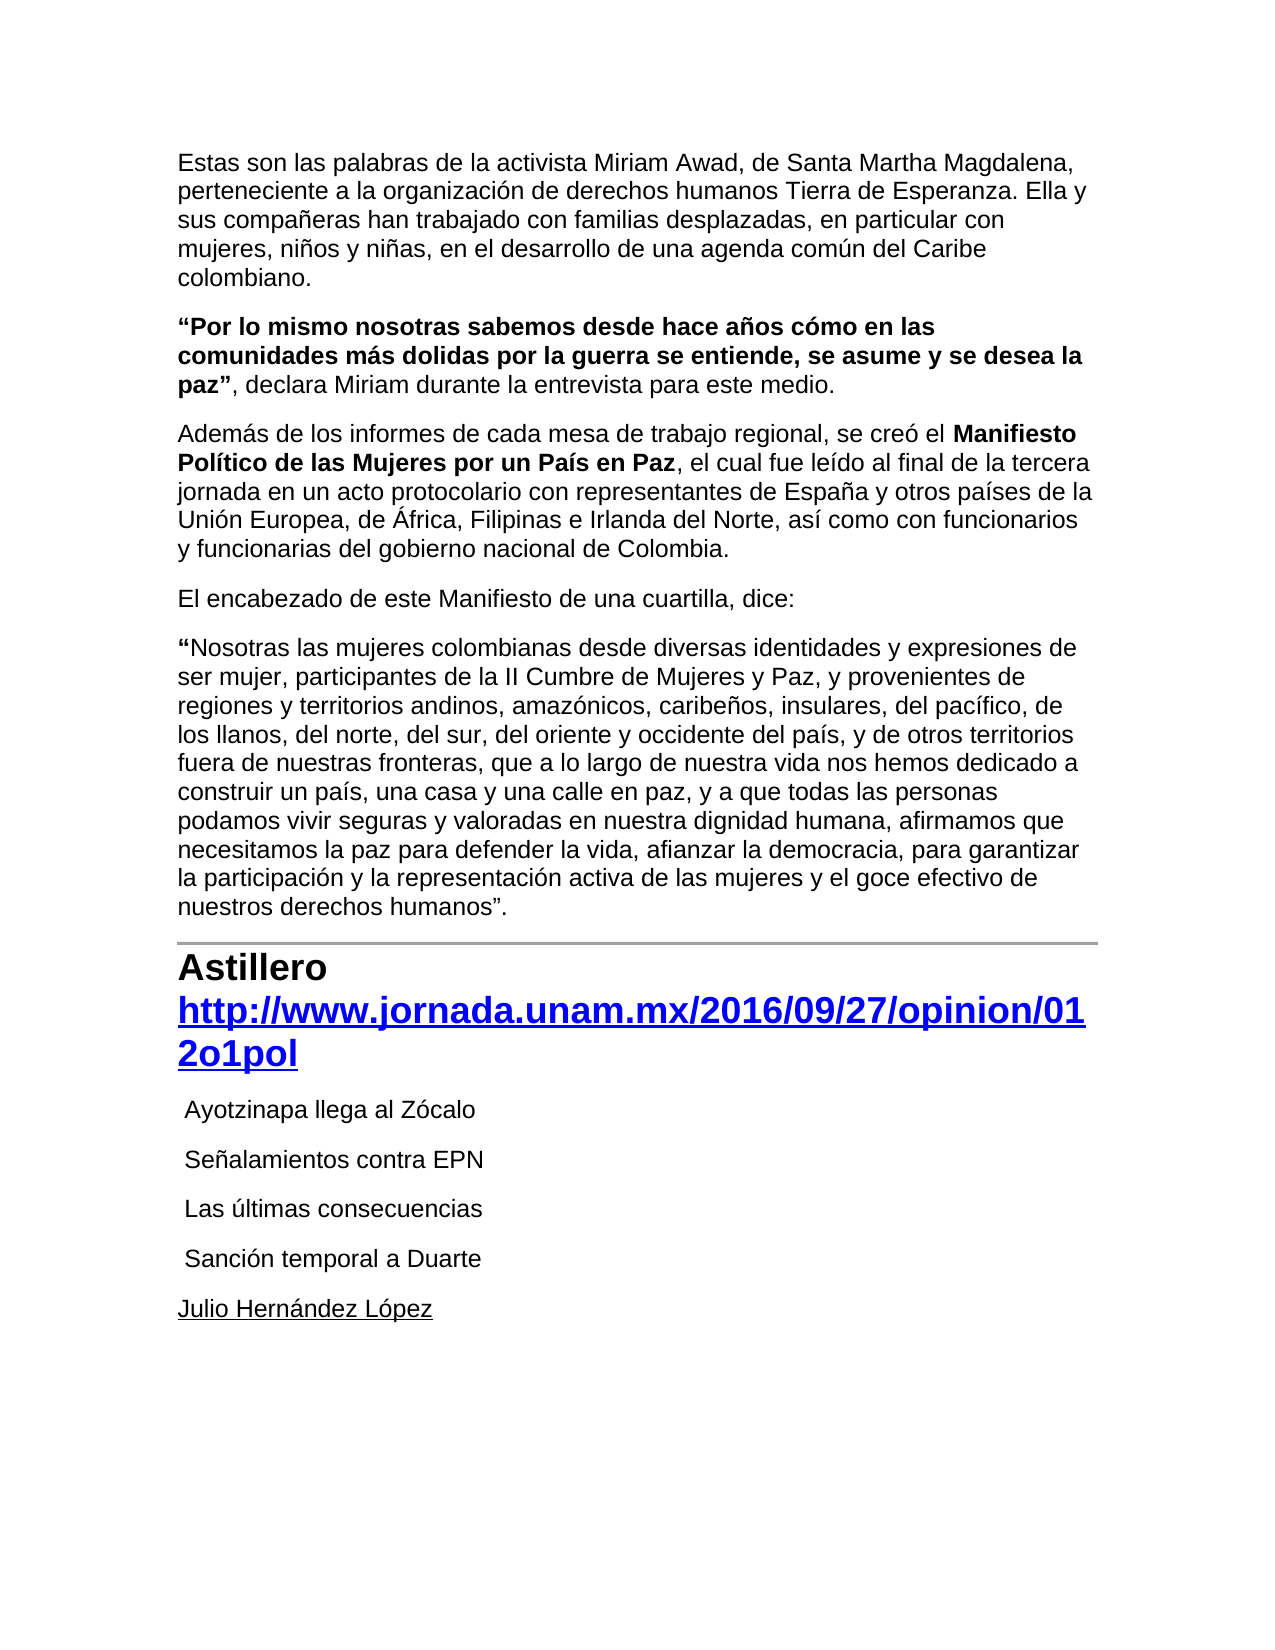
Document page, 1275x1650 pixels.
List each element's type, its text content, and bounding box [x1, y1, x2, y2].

text Sanción temporal a Duarte [177, 1244, 1098, 1273]
text Además de los informes de cada mesa de trabajo regional, se creó el Manifiesto Político de las Mujeres por un País en Paz, el cual fue leído al final de la tercera jornada en un acto protocolario con representantes de España y otros países de la Unión Europea, de África, Filipinas e Irlanda del Norte, así como con funcionarios y funcionarias del gobierno nacional de Colombia. [177, 419, 1098, 563]
text “Por lo mismo nosotras sabemos desde hace años cómo en las comunidades más dolidas por la guerra se entiende, se asume y se desea la paz”, declara Miriam durante la entrevista para este medio. [177, 312, 1098, 398]
text Ayotzinapa llega al Zócalo [177, 1095, 1098, 1124]
text Las últimas consecuencias [177, 1194, 1098, 1223]
text El encabezado de este Manifiesto de una cuartilla, dice: [177, 584, 1098, 613]
text Señalamientos contra EPN [177, 1145, 1098, 1173]
text Astillero http://www.jornada.unam.mx/2016/09/27/opinion/012o1pol [177, 945, 1098, 1074]
text Estas son las palabras de la activista Miriam Awad, de Santa Martha Magdalena, perteneciente a la organización de derechos humanos Tierra de Esperanza. Ella y sus compañeras han trabajado con familias desplazadas, en particular con mujeres, niños y niñas, en el desarrollo de una agenda común del Caribe colombiano. [177, 148, 1098, 291]
text Julio Hernández López [177, 1293, 1098, 1322]
text “Nosotras las mujeres colombianas desde diversas identidades y expresiones de ser mujer, participantes de la II Cumbre de Mujeres y Paz, y provenientes de regiones y territorios andinos, amazónicos, caribeños, insulares, del pacífico, de los llanos, del norte, del sur, del oriente y occidente del país, y de otros territorios fuera de nuestras fronteras, que a lo largo de nuestra vida nos hemos dedicado a construir un país, una casa y una calle en paz, y a que todas las personas podamos vivir seguras y valoradas en nuestra dignidad humana, afirmamos que necesitamos la paz para defender la vida, afianzar la democracia, para garantizar la participación y la representación activa de las mujeres y el goce efectivo de nuestros derechos humanos”. [177, 633, 1098, 921]
